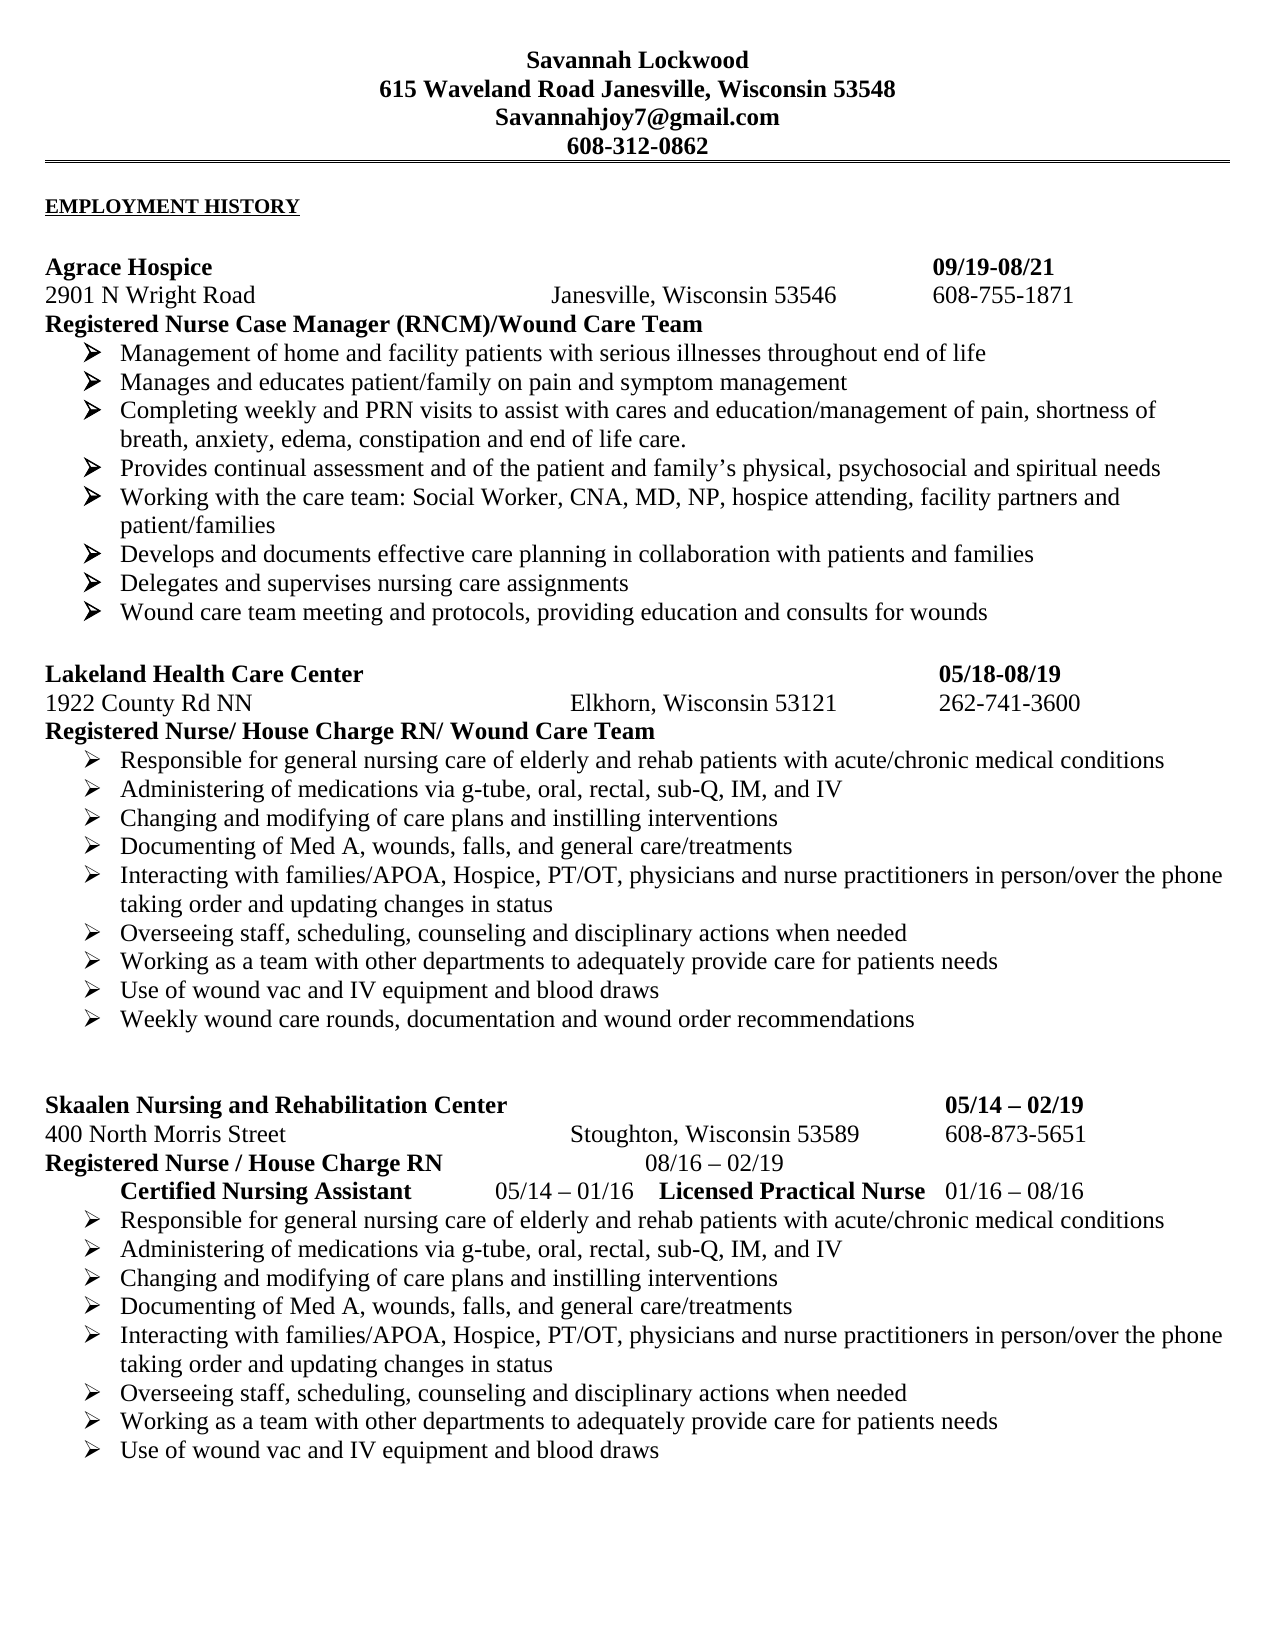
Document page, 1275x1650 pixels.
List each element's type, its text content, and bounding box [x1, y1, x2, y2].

list Delegates and supervises nursing care assignments [82, 568, 1230, 597]
list Provides continual assessment and of the patient and family’s physical, psychosocial and spiritual needs [82, 453, 1230, 482]
list Develops and documents effective care planning in collaboration with patients and families [82, 539, 1230, 568]
list Use of wound vac and IV equipment and blood draws [82, 1435, 1230, 1464]
text 615 Waveland Road Janesville, Wisconsin 53548 [45, 74, 1230, 102]
list Administering of medications via g-tube, oral, rectal, sub-Q, IM, and IV [82, 774, 1230, 803]
list Wound care team meeting and protocols, providing education and consults for wounds [82, 597, 1230, 625]
list Documenting of Med A, wounds, falls, and general care/treatments [82, 831, 1230, 860]
list Weekly wound care rounds, documentation and wound order recommendations [82, 1004, 1230, 1033]
list Administering of medications via g-tube, oral, rectal, sub-Q, IM, and IV [82, 1234, 1230, 1263]
text EMPLOYMENT HISTORY [45, 194, 1230, 218]
text 400 North Morris Street Stoughton, Wisconsin 53589 608-873-5651 [45, 1119, 1230, 1148]
list Overseeing staff, scheduling, counseling and disciplinary actions when needed [82, 1378, 1230, 1406]
list Completing weekly and PRN visits to assist with cares and education/management of pain, shortness of breath, anxiety, edema, constipation and end of life care. [82, 395, 1230, 453]
text 608-312-0862 [45, 131, 1230, 160]
list Manages and educates patient/family on pain and symptom management [82, 367, 1230, 395]
list Interacting with families/APOA, Hospice, PT/OT, physicians and nurse practitioners in person/over the phone taking order and updating changes in status [82, 860, 1230, 918]
list Changing and modifying of care plans and instilling interventions [82, 1263, 1230, 1291]
list Working with the care team: Social Worker, CNA, MD, NP, hospice attending, facility partners and patient/families [82, 482, 1230, 539]
list Use of wound vac and IV equipment and blood draws [82, 975, 1230, 1004]
list Overseeing staff, scheduling, counseling and disciplinary actions when needed [82, 918, 1230, 946]
list Changing and modifying of care plans and instilling interventions [82, 803, 1230, 831]
text Registered Nurse / House Charge RN 08/16 – 02/19 [45, 1148, 1230, 1176]
list Documenting of Med A, wounds, falls, and general care/treatments [82, 1291, 1230, 1320]
list Interacting with families/APOA, Hospice, PT/OT, physicians and nurse practitioners in person/over the phone taking order and updating changes in status [82, 1320, 1230, 1378]
text Savannah Lockwood [45, 45, 1230, 74]
text Savannahjoy7@gmail.com [45, 102, 1230, 131]
text Lakeland Health Care Center 05/18-08/19 [45, 659, 1230, 688]
list Working as a team with other departments to adequately provide care for patients needs [82, 946, 1230, 975]
text 1922 County Rd NN Elkhorn, Wisconsin 53121 262-741-3600 [45, 688, 1230, 716]
list Responsible for general nursing care of elderly and rehab patients with acute/chronic medical conditions [82, 1205, 1230, 1234]
text Registered Nurse/ House Charge RN/ Wound Care Team [45, 716, 1230, 745]
list Working as a team with other departments to adequately provide care for patients needs [82, 1406, 1230, 1435]
text Skaalen Nursing and Rehabilitation Center 05/14 – 02/19 [45, 1090, 1230, 1119]
text Certified Nursing Assistant 05/14 – 01/16 Licensed Practical Nurse 01/16 – 08/16 [45, 1176, 1230, 1205]
text Agrace Hospice 09/19-08/21 [45, 252, 1230, 280]
text 2901 N Wright Road Janesville, Wisconsin 53546 608-755-1871 [45, 280, 1230, 309]
list Responsible for general nursing care of elderly and rehab patients with acute/chronic medical conditions [82, 745, 1230, 774]
text Registered Nurse Case Manager (RNCM)/Wound Care Team [45, 309, 1230, 338]
list Management of home and facility patients with serious illnesses throughout end of life [82, 338, 1230, 367]
